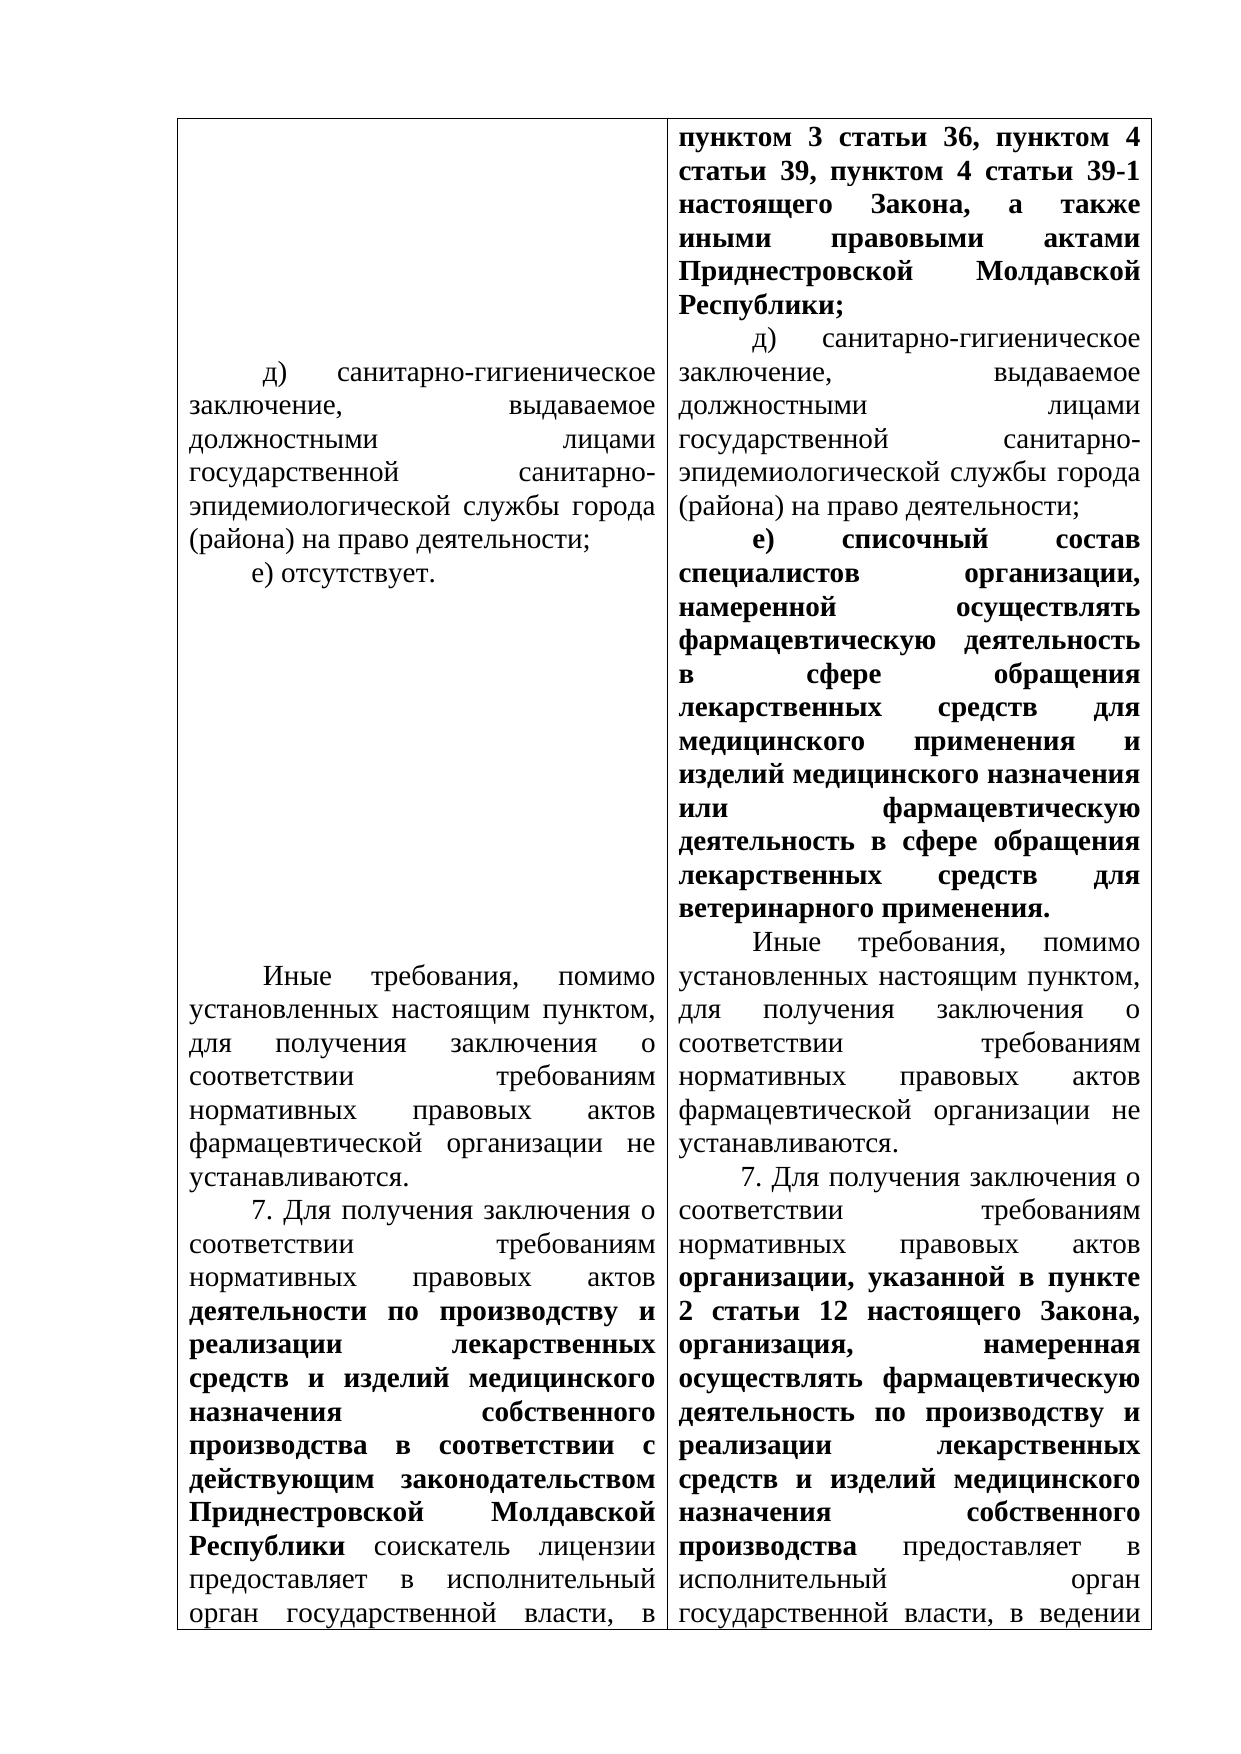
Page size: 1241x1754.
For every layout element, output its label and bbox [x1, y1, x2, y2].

table_cell [668, 119, 1151, 1628]
table_cell [178, 119, 667, 1628]
